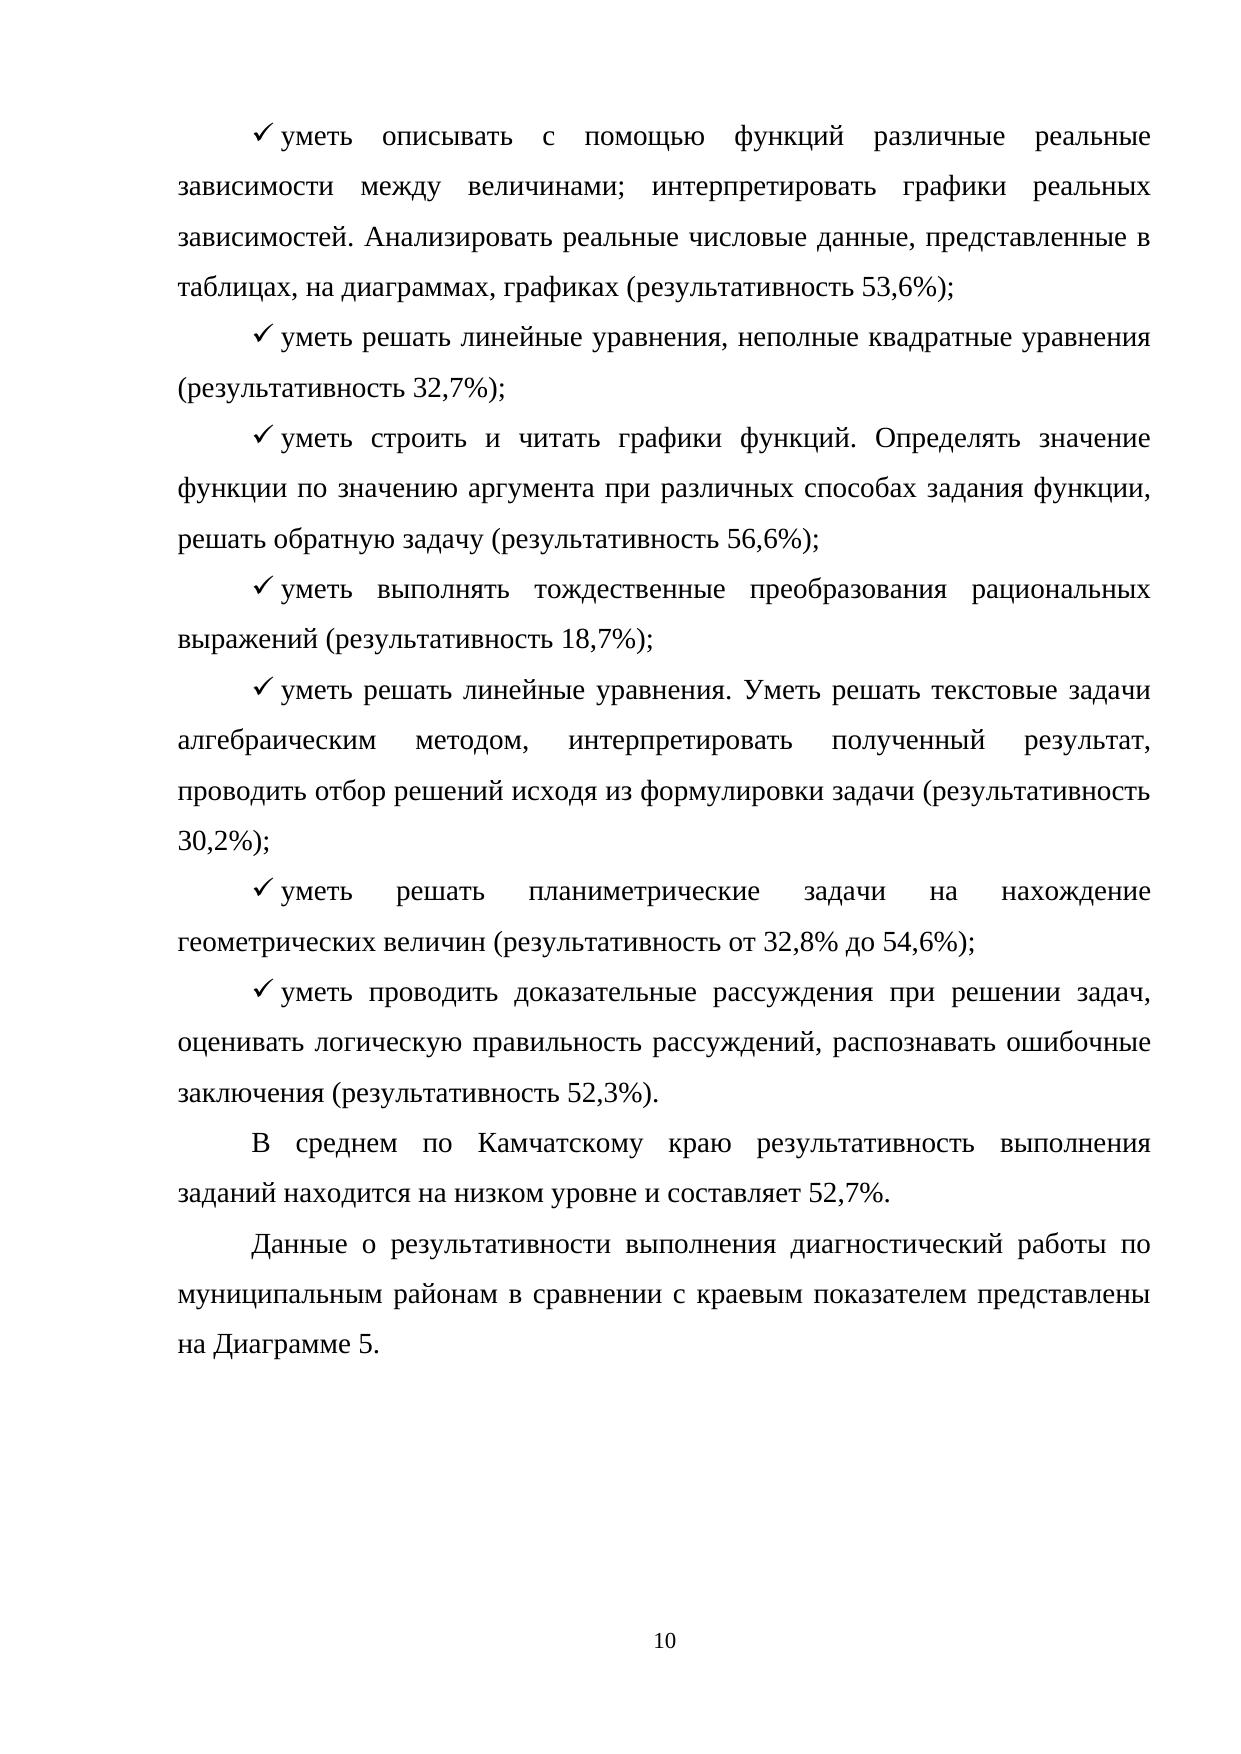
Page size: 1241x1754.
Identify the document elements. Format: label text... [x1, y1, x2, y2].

text В среднем по Камчатскому краю результативность выполнения заданий находится на низком уровне и составляет 52,7%. [177, 1125, 1152, 1209]
text Данные о результативности выполнения диагностический работы по муниципальным районам в сравнении с краевым показателем представлены на Диаграмме 5. [177, 1226, 1152, 1360]
list уметь решать линейные уравнения, неполные квадратные уравнения (результативность 32,7%); [177, 319, 1152, 403]
list уметь описывать с помощью функций различные реальные зависимости между величинами; интерпретировать графики реальных зависимостей. Анализировать реальные числовые данные, представленные в таблицах, на диаграммах, графиках (результативность 53,6%); [177, 118, 1152, 303]
list уметь решать линейные уравнения. Уметь решать текстовые задачи алгебраическим методом, интерпретировать полученный результат, проводить отбор решений исходя из формулировки задачи (результативность 30,2%); [177, 672, 1152, 857]
list уметь строить и читать графики функций. Определять значение функции по значению аргумента при различных способах задания функции, решать обратную задачу (результативность 56,6%); [177, 420, 1152, 554]
list уметь проводить доказательные рассуждения при решении задач, оценивать логическую правильность рассуждений, распознавать ошибочные заключения (результативность 52,3%). [177, 974, 1152, 1108]
list уметь выполнять тождественные преобразования рациональных выражений (результативность 18,7%); [177, 571, 1152, 655]
list уметь решать планиметрические задачи на нахождение геометрических величин (результативность от 32,8% до 54,6%); [177, 873, 1152, 957]
